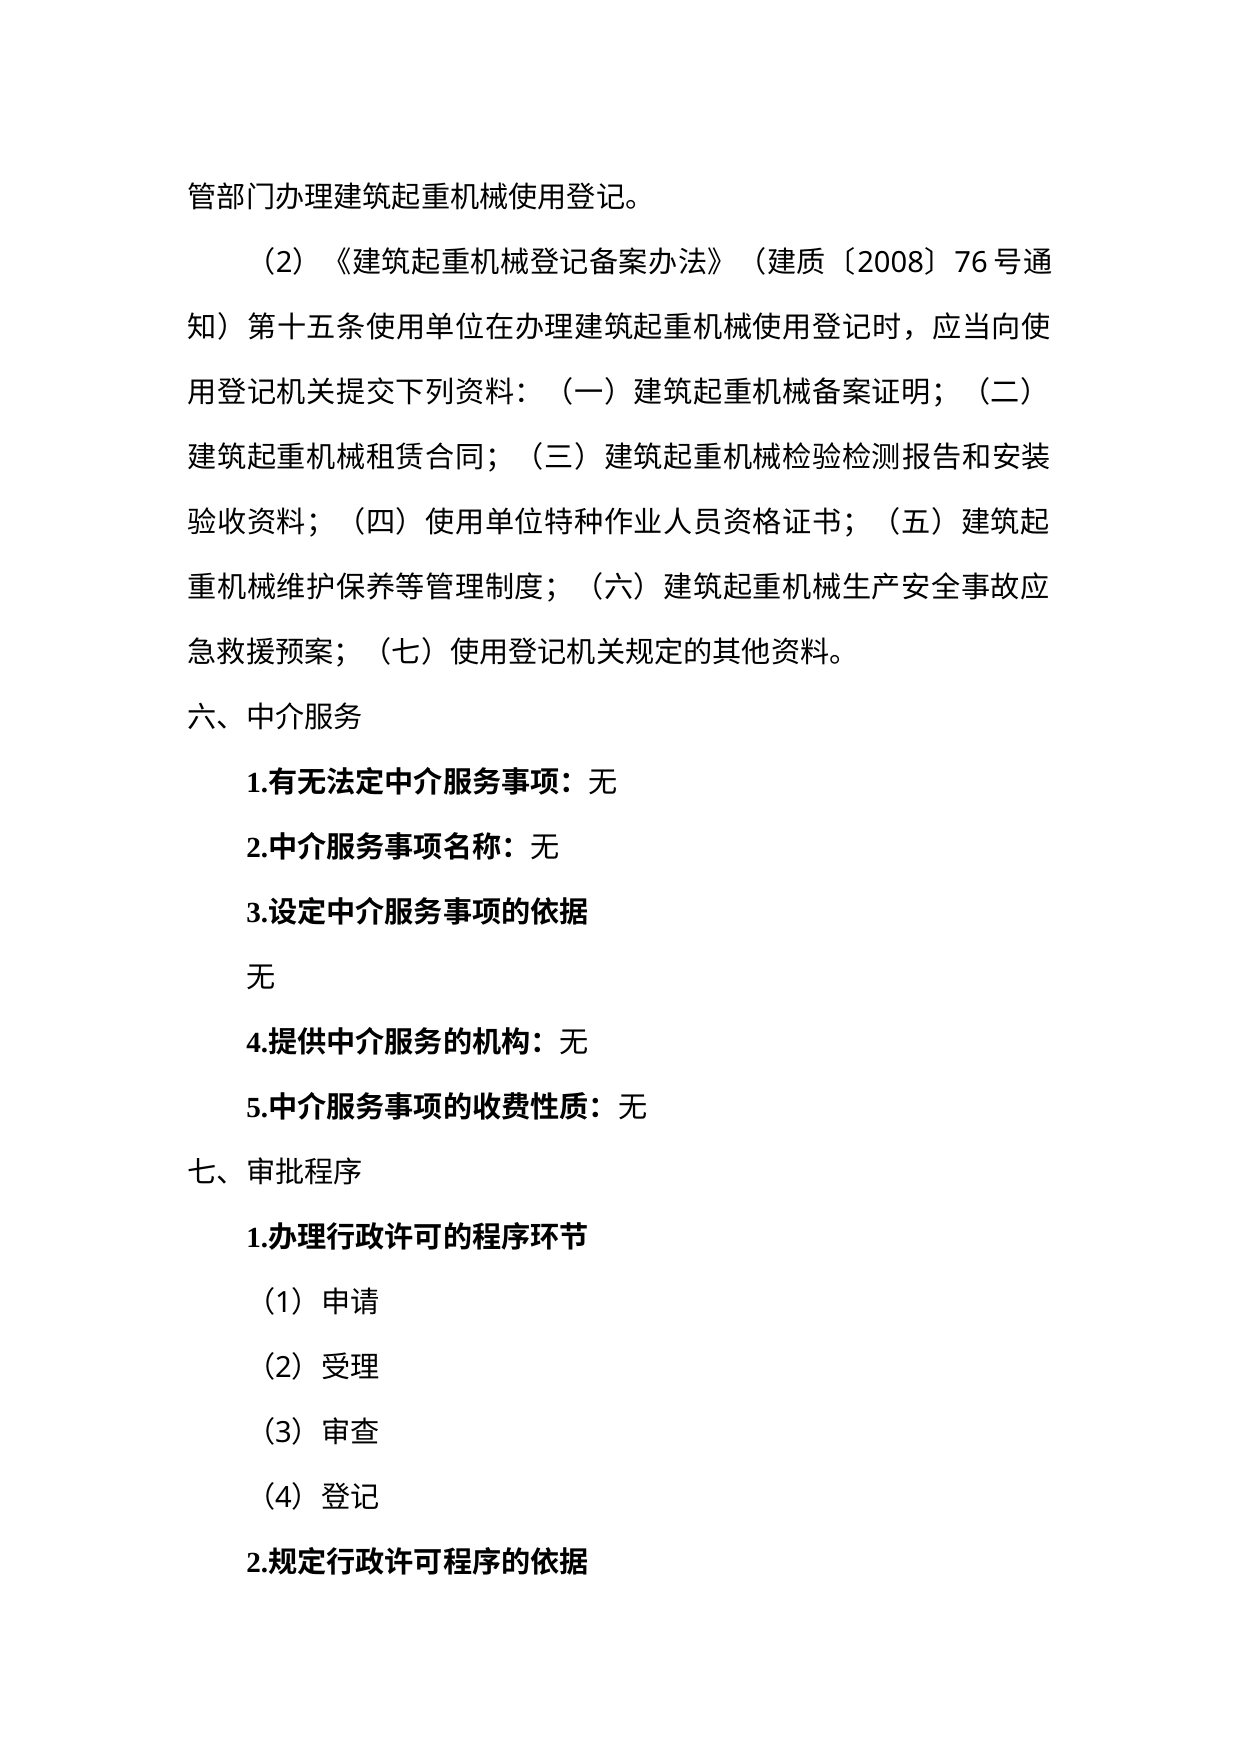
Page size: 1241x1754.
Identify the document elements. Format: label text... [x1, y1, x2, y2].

text （2）《建筑起重机械登记备案办法》（建质〔2008〕76号通知）第十五条使用单位在办理建筑起重机械使用登记时，应当向使用登记机关提交下列资料：（一）建筑起重机械备案证明；（二）建筑起重机械租赁合同；（三）建筑起重机械检验检测报告和安装验收资料；（四）使用单位特种作业人员资格证书；（五）建筑起重机械维护保养等管理制度；（六）建筑起重机械生产安全事故应急救援预案；（七）使用登记机关规定的其他资料。 [187, 227, 1053, 682]
text （4）登记 [187, 1462, 1053, 1527]
text 3.设定中介服务事项的依据 [187, 877, 1053, 942]
text 2.规定行政许可程序的依据 [187, 1527, 1053, 1592]
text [187, 162, 1053, 227]
text （2）受理 [187, 1332, 1053, 1397]
text 2.中介服务事项名称：无 [187, 812, 1053, 877]
text 六、中介服务 [187, 682, 1053, 747]
text 1.办理行政许可的程序环节 [187, 1202, 1053, 1267]
text 无 [187, 942, 1053, 1007]
text （1）申请 [187, 1267, 1053, 1332]
text （3）审查 [187, 1397, 1053, 1462]
text 1.有无法定中介服务事项：无 [187, 747, 1053, 812]
text 七、审批程序 [187, 1137, 1053, 1202]
text 4.提供中介服务的机构：无 [187, 1007, 1053, 1072]
text 5.中介服务事项的收费性质：无 [187, 1072, 1053, 1137]
